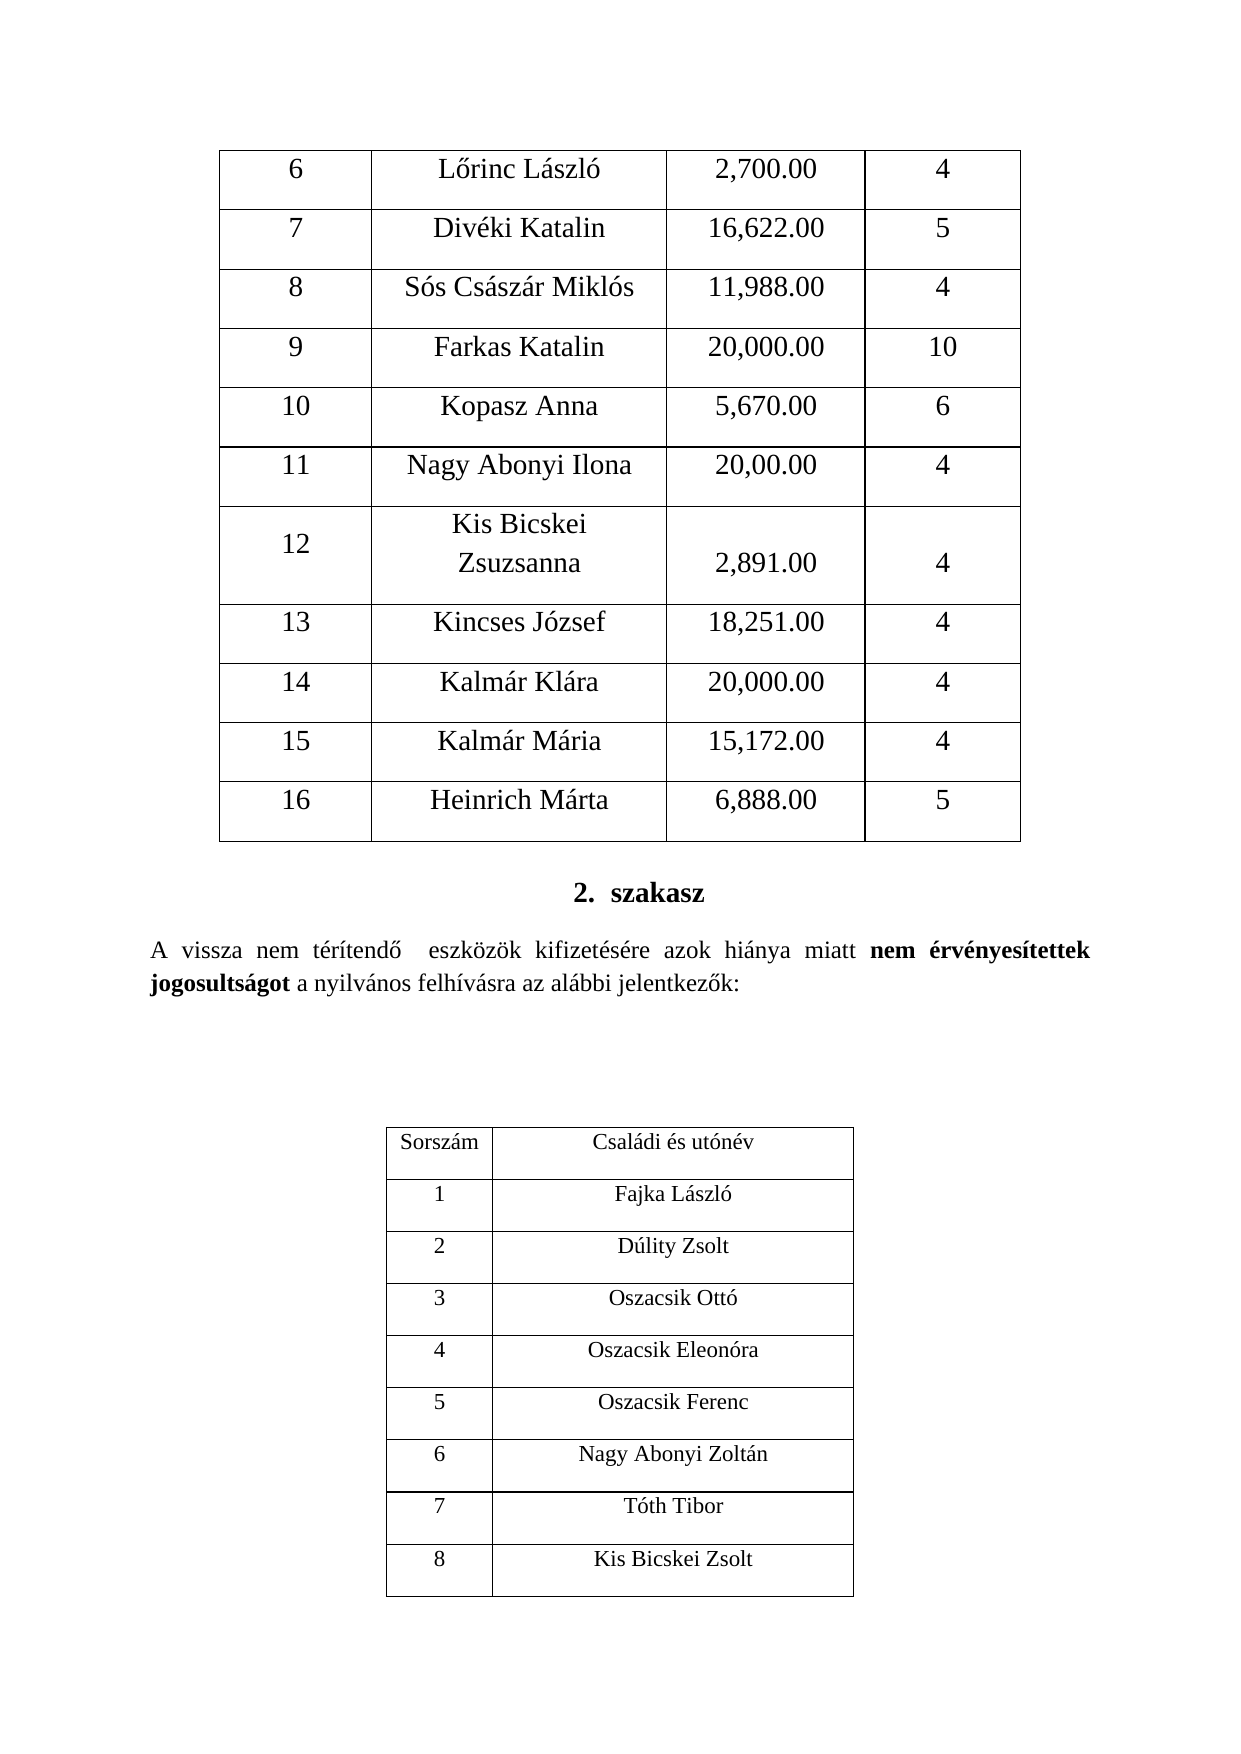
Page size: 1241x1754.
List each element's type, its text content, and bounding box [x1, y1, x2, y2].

table_cell Tóth Tibor [493, 1493, 853, 1543]
table_cell 16,622.00 [667, 210, 864, 268]
table_cell 6,888.00 [667, 782, 864, 841]
table_cell 15 [220, 723, 371, 781]
table_cell 8 [387, 1545, 492, 1596]
table_cell 2,891.00 [667, 507, 864, 603]
table_cell 6 [220, 151, 371, 209]
table_cell Oszacsik Ottó [493, 1284, 853, 1335]
table_cell Kalmár Klára [372, 664, 666, 722]
table_cell Kalmár Mária [372, 723, 666, 781]
table_cell 6 [387, 1440, 492, 1491]
table_cell 4 [866, 507, 1020, 603]
table_cell 4 [866, 448, 1020, 506]
table_cell 4 [866, 664, 1020, 722]
table_cell Farkas Katalin [372, 329, 666, 387]
table_cell 10 [220, 388, 371, 446]
table_cell Lőrinc László [372, 151, 666, 209]
table_cell 14 [220, 664, 371, 722]
table_cell 8 [220, 270, 371, 328]
table_cell 12 [220, 507, 371, 603]
table_cell Nagy Abonyi Zoltán [493, 1440, 853, 1491]
table_cell 4 [866, 723, 1020, 781]
table_cell 5 [866, 210, 1020, 268]
table_cell Kincses József [372, 605, 666, 663]
table_cell Heinrich Márta [372, 782, 666, 841]
table_header Családi és utónév [493, 1128, 853, 1179]
table_cell Nagy Abonyi Ilona [372, 448, 666, 506]
table_cell Kis Bicskei Zsolt [493, 1545, 853, 1596]
table_cell 4 [387, 1336, 492, 1387]
table_cell Sós Császár Miklós [372, 270, 666, 328]
table_cell 5 [387, 1388, 492, 1439]
table_cell 4 [866, 605, 1020, 663]
table_cell 6 [866, 388, 1020, 446]
table_cell 7 [387, 1493, 492, 1543]
table_cell Oszacsik Eleonóra [493, 1336, 853, 1387]
table_cell 1 [387, 1180, 492, 1231]
table_cell 9 [220, 329, 371, 387]
table_cell 4 [866, 151, 1020, 209]
table_cell Oszacsik Ferenc [493, 1388, 853, 1439]
table_cell 4 [866, 270, 1020, 328]
table_cell 3 [387, 1284, 492, 1335]
table_cell 18,251.00 [667, 605, 864, 663]
table_cell 16 [220, 782, 371, 841]
table_cell 13 [220, 605, 371, 663]
table_cell 7 [220, 210, 371, 268]
table_cell Divéki Katalin [372, 210, 666, 268]
text A vissza nem térítendő eszközök kifizetésére azok hiánya miatt nem érvényesítettek jogosultságot a nyilvános felhívásra az alábbi jelentkezők: [150, 935, 1090, 997]
table_cell 15,172.00 [667, 723, 864, 781]
table_cell 5 [866, 782, 1020, 841]
table_cell 20,00.00 [667, 448, 864, 506]
table_cell 5,670.00 [667, 388, 864, 446]
table_cell 20,000.00 [667, 329, 864, 387]
table_cell 10 [866, 329, 1020, 387]
table_cell 20,000.00 [667, 664, 864, 722]
table_cell 2,700.00 [667, 151, 864, 209]
table_cell Dúlity Zsolt [493, 1232, 853, 1283]
table_cell 2 [387, 1232, 492, 1283]
table_cell 11 [220, 448, 371, 506]
table_header Sorszám [387, 1128, 492, 1179]
table_cell 11,988.00 [667, 270, 864, 328]
table_cell Fajka László [493, 1180, 853, 1231]
table_cell Kis Bicskei Zsuzsanna [372, 507, 666, 603]
list szakasz [187, 875, 1090, 909]
table_cell Kopasz Anna [372, 388, 666, 446]
